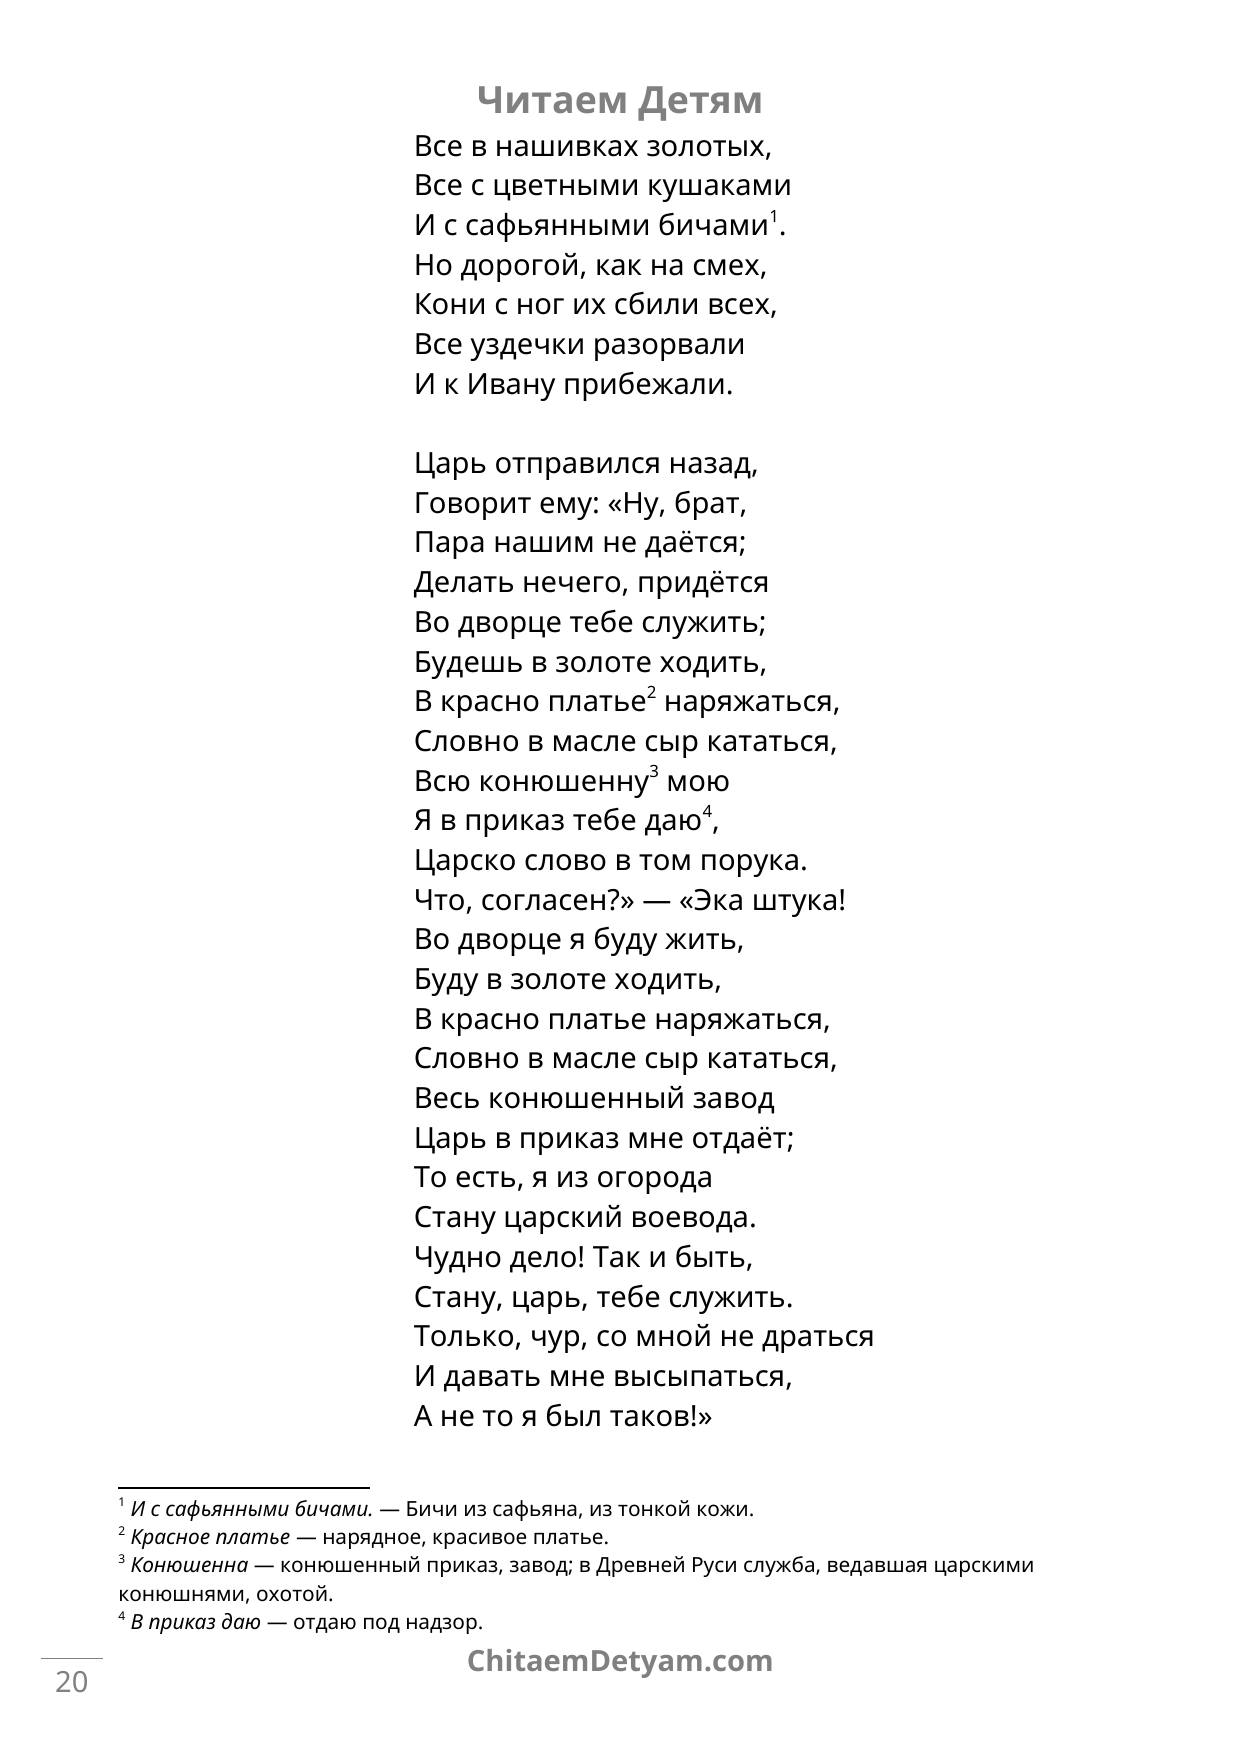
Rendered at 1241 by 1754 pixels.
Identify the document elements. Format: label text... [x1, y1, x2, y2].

text Во дворце я буду жить, [413, 919, 1122, 958]
text Только, чур, со мной не драться [413, 1316, 1122, 1355]
text Но дорогой, как на смех, [413, 244, 1122, 284]
text Что, согласен?» — «Эка штука! [413, 879, 1122, 919]
text Царь в приказ мне отдаёт; [413, 1117, 1122, 1157]
text Стану, царь, тебе служить. [413, 1276, 1122, 1316]
text Весь конюшенный завод [413, 1077, 1122, 1117]
text Словно в масле сыр кататься, [413, 1038, 1122, 1077]
text Буду в золоте ходить, [413, 958, 1122, 998]
text Делать нечего, придётся [413, 561, 1122, 601]
text Все с цветными кушаками [413, 164, 1122, 204]
text Словно в масле сыр кататься, [413, 720, 1122, 760]
text Всю конюшенну мою [413, 760, 1122, 799]
text Говорит ему: «Ну, брат, [413, 482, 1122, 522]
text Чудно дело! Так и быть, [413, 1236, 1122, 1276]
text Кони с ног их сбили всех, [413, 284, 1122, 323]
text Я в приказ тебе даю, [413, 799, 1122, 839]
text Все в нашивках золотых, [413, 125, 1122, 164]
text Во дворце тебе служить; [413, 601, 1122, 641]
text Будешь в золоте ходить, [413, 641, 1122, 681]
text И с сафьянными бичами. [413, 204, 1122, 244]
text И давать мне высыпаться, [413, 1355, 1122, 1395]
text Царско слово в том порука. [413, 839, 1122, 879]
text В красно платье наряжаться, [413, 681, 1122, 720]
text А не то я был таков!» [413, 1395, 1122, 1434]
text В красно платье наряжаться, [413, 998, 1122, 1038]
text Пара нашим не даётся; [413, 522, 1122, 561]
text И к Ивану прибежали. [413, 363, 1122, 403]
text Стану царский воевода. [413, 1196, 1122, 1236]
text Все уздечки разорвали [413, 323, 1122, 363]
text То есть, я из огорода [413, 1157, 1122, 1196]
text Царь отправился назад, [413, 442, 1122, 482]
